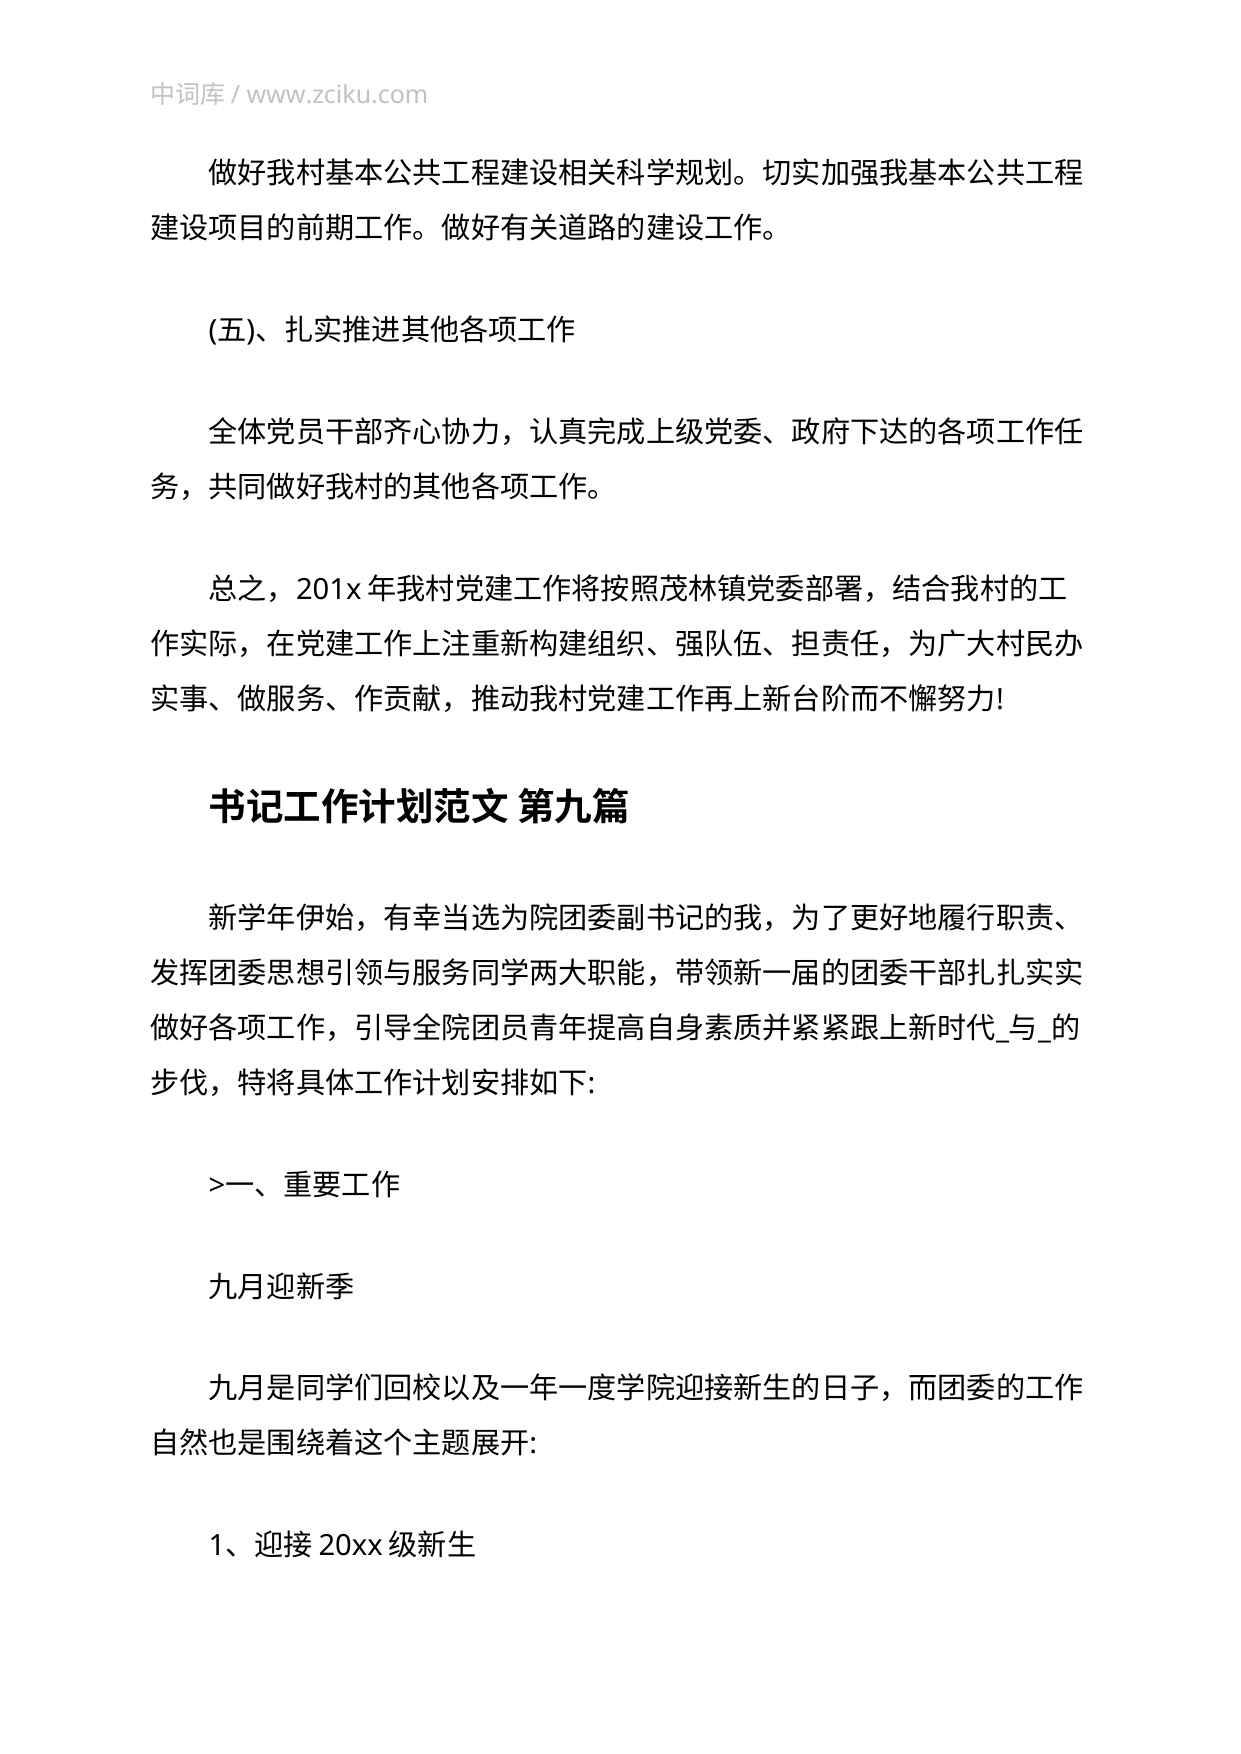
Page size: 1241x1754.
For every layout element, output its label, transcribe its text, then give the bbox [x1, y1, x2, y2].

text 1、迎接20xx级新生 [150, 1522, 1090, 1564]
text >一、重要工作 [150, 1161, 1090, 1204]
text 九月迎新季 [150, 1263, 1090, 1306]
text 新学年伊始，有幸当选为院团委副书记的我，为了更好地履行职责、发挥团委思想引领与服务同学两大职能，带领新一届的团委干部扎扎实实做好各项工作，引导全院团员青年提高自身素质并紧紧跟上新时代_与_的步伐，特将具体工作计划安排如下: [150, 894, 1090, 1102]
text (五)、扎实推进其他各项工作 [150, 307, 1090, 349]
text 九月是同学们回校以及一年一度学院迎接新生的日子，而团委的工作自然也是围绕着这个主题展开: [150, 1365, 1090, 1462]
text 做好我村基本公共工程建设相关科学规划。切实加强我基本公共工程建设项目的前期工作。做好有关道路的建设工作。 [150, 150, 1090, 247]
text 总之，201x年我村党建工作将按照茂林镇党委部署，结合我村的工作实际，在党建工作上注重新构建组织、强队伍、担责任，为广大村民办实事、做服务、作贡献，推动我村党建工作再上新台阶而不懈努力! [150, 565, 1090, 718]
text 书记工作计划范文 第九篇 [150, 777, 1090, 831]
text 全体党员干部齐心协力，认真完成上级党委、政府下达的各项工作任务，共同做好我村的其他各项工作。 [150, 409, 1090, 506]
